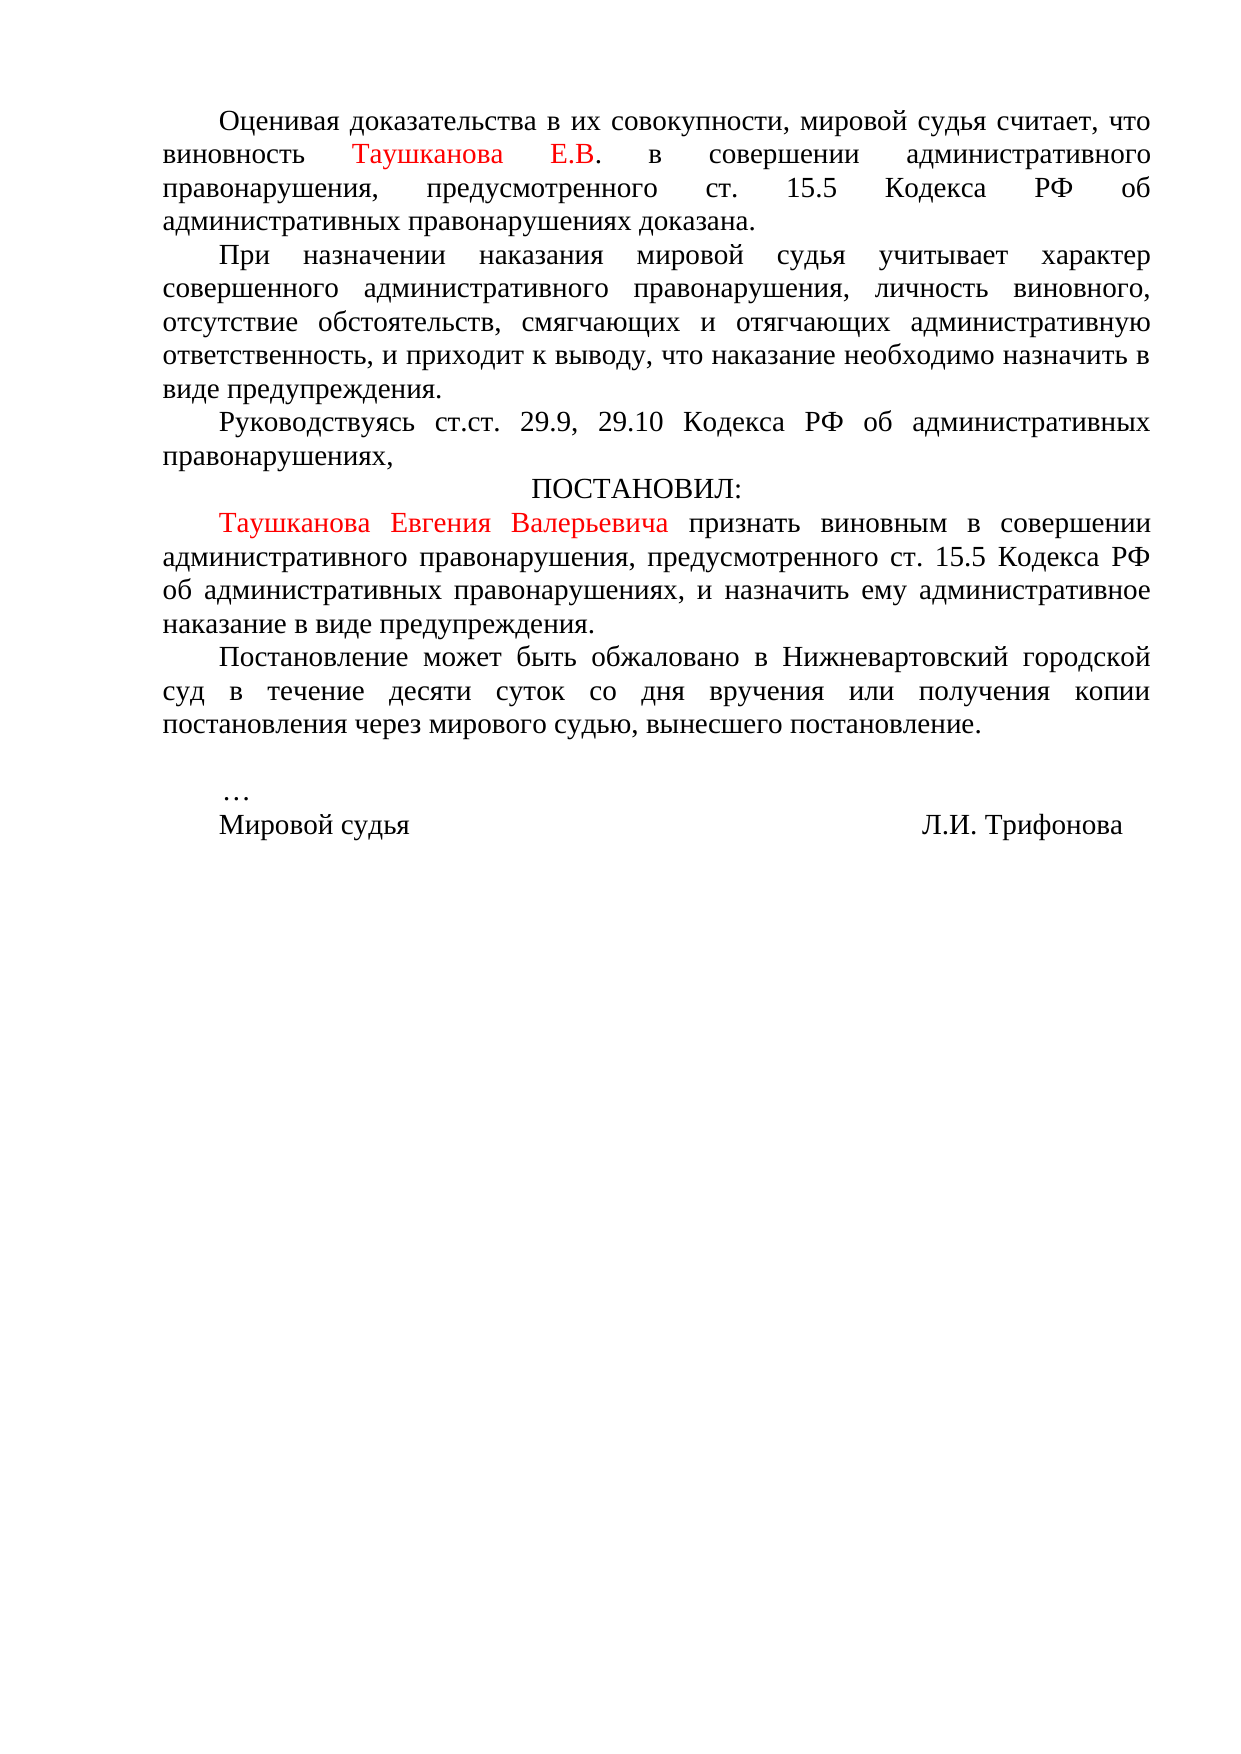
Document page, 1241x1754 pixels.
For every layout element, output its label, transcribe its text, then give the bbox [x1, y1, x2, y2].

text Мировой судья Л.И. Трифонова [162, 807, 1152, 841]
text Таушканова Евгения Валерьевича признать виновным в совершении административного правонарушения, предусмотренного ст. 15.5 Кодекса РФ об административных правонарушениях, и назначить ему административное наказание в виде предупреждения. [162, 505, 1152, 639]
text Оценивая доказательства в их совокупности, мировой судья считает, что виновность Таушканова Е.В. в совершении административного правонарушения, предусмотренного ст. 15.5 Кодекса РФ об административных правонарушениях доказана. [162, 103, 1152, 237]
text Постановление может быть обжаловано в Нижневартовский городской суд в течение десяти суток со дня вручения или получения копии постановления через мирового судью, вынесшего постановление. [162, 639, 1152, 740]
text … [162, 773, 1152, 807]
text При назначении наказания мировой судья учитывает характер совершенного административного правонарушения, личность виновного, отсутствие обстоятельств, смягчающих и отягчающих административную ответственность, и приходит к выводу, что наказание необходимо назначить в виде предупреждения. [162, 237, 1152, 404]
text Руководствуясь ст.ст. 29.9, 29.10 Кодекса РФ об административных правонарушениях, [162, 404, 1152, 472]
text ПОСТАНОВИЛ: [162, 472, 1152, 505]
